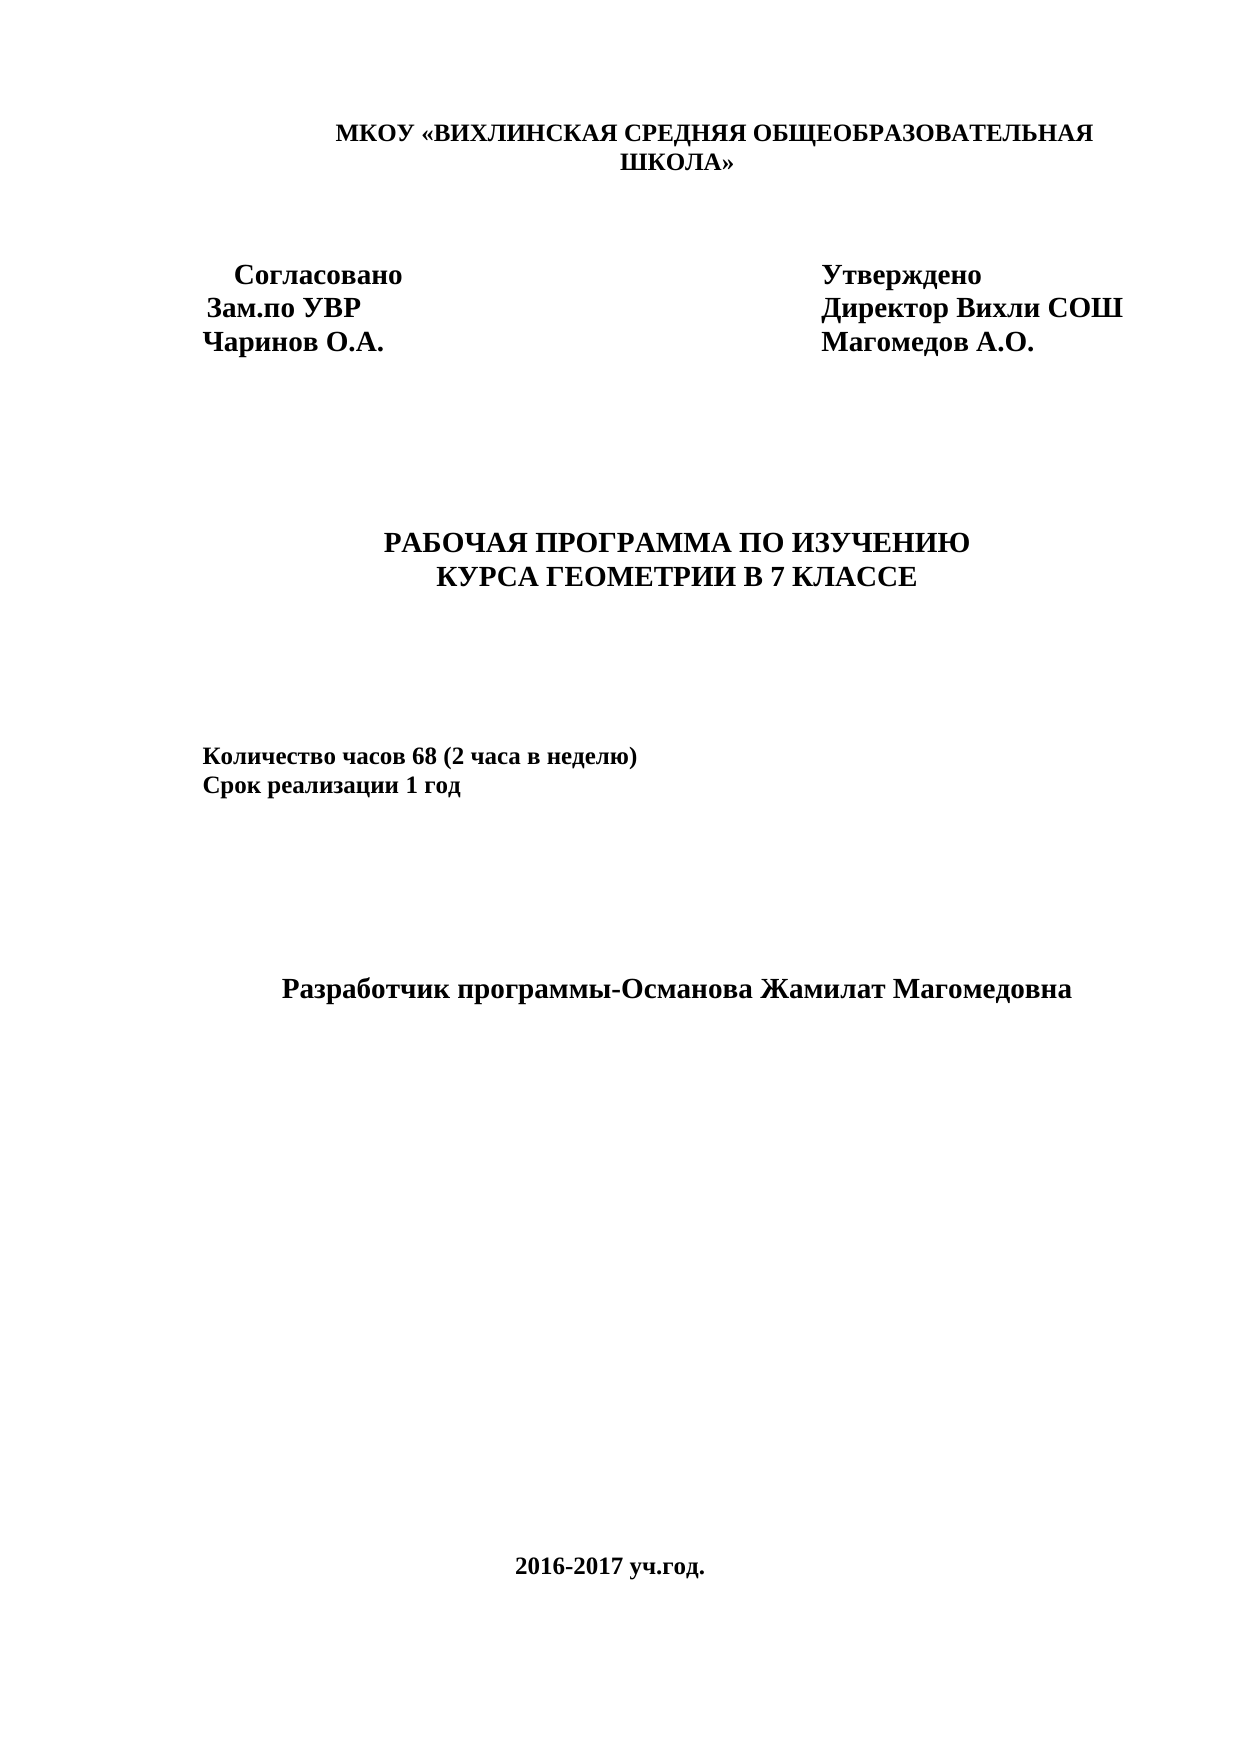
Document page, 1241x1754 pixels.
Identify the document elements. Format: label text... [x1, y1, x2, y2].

text Чаринов О.А. Магомедов А.О. [202, 324, 1152, 358]
text МКОУ «ВИХЛИНСКАЯ СРЕДНЯЯ ОБЩЕОБРАЗОВАТЕЛЬНАЯ ШКОЛА» [202, 118, 1152, 176]
text 2016-2017 уч.год. [202, 1551, 1152, 1579]
text РАБОЧАЯ ПРОГРАММА ПО ИЗУЧЕНИЮ [202, 525, 1152, 559]
text Согласовано Утверждено [202, 257, 1152, 291]
text Срок реализации 1 год [202, 770, 1152, 798]
text КУРСА ГЕОМЕТРИИ В 7 КЛАССЕ [202, 559, 1152, 592]
text Разработчик программы-Османова Жамилат Магомедовна [202, 971, 1152, 1004]
text Зам.по УВР Директор Вихли СОШ [177, 291, 1152, 324]
text Количество часов 68 (2 часа в неделю) [202, 741, 1152, 770]
